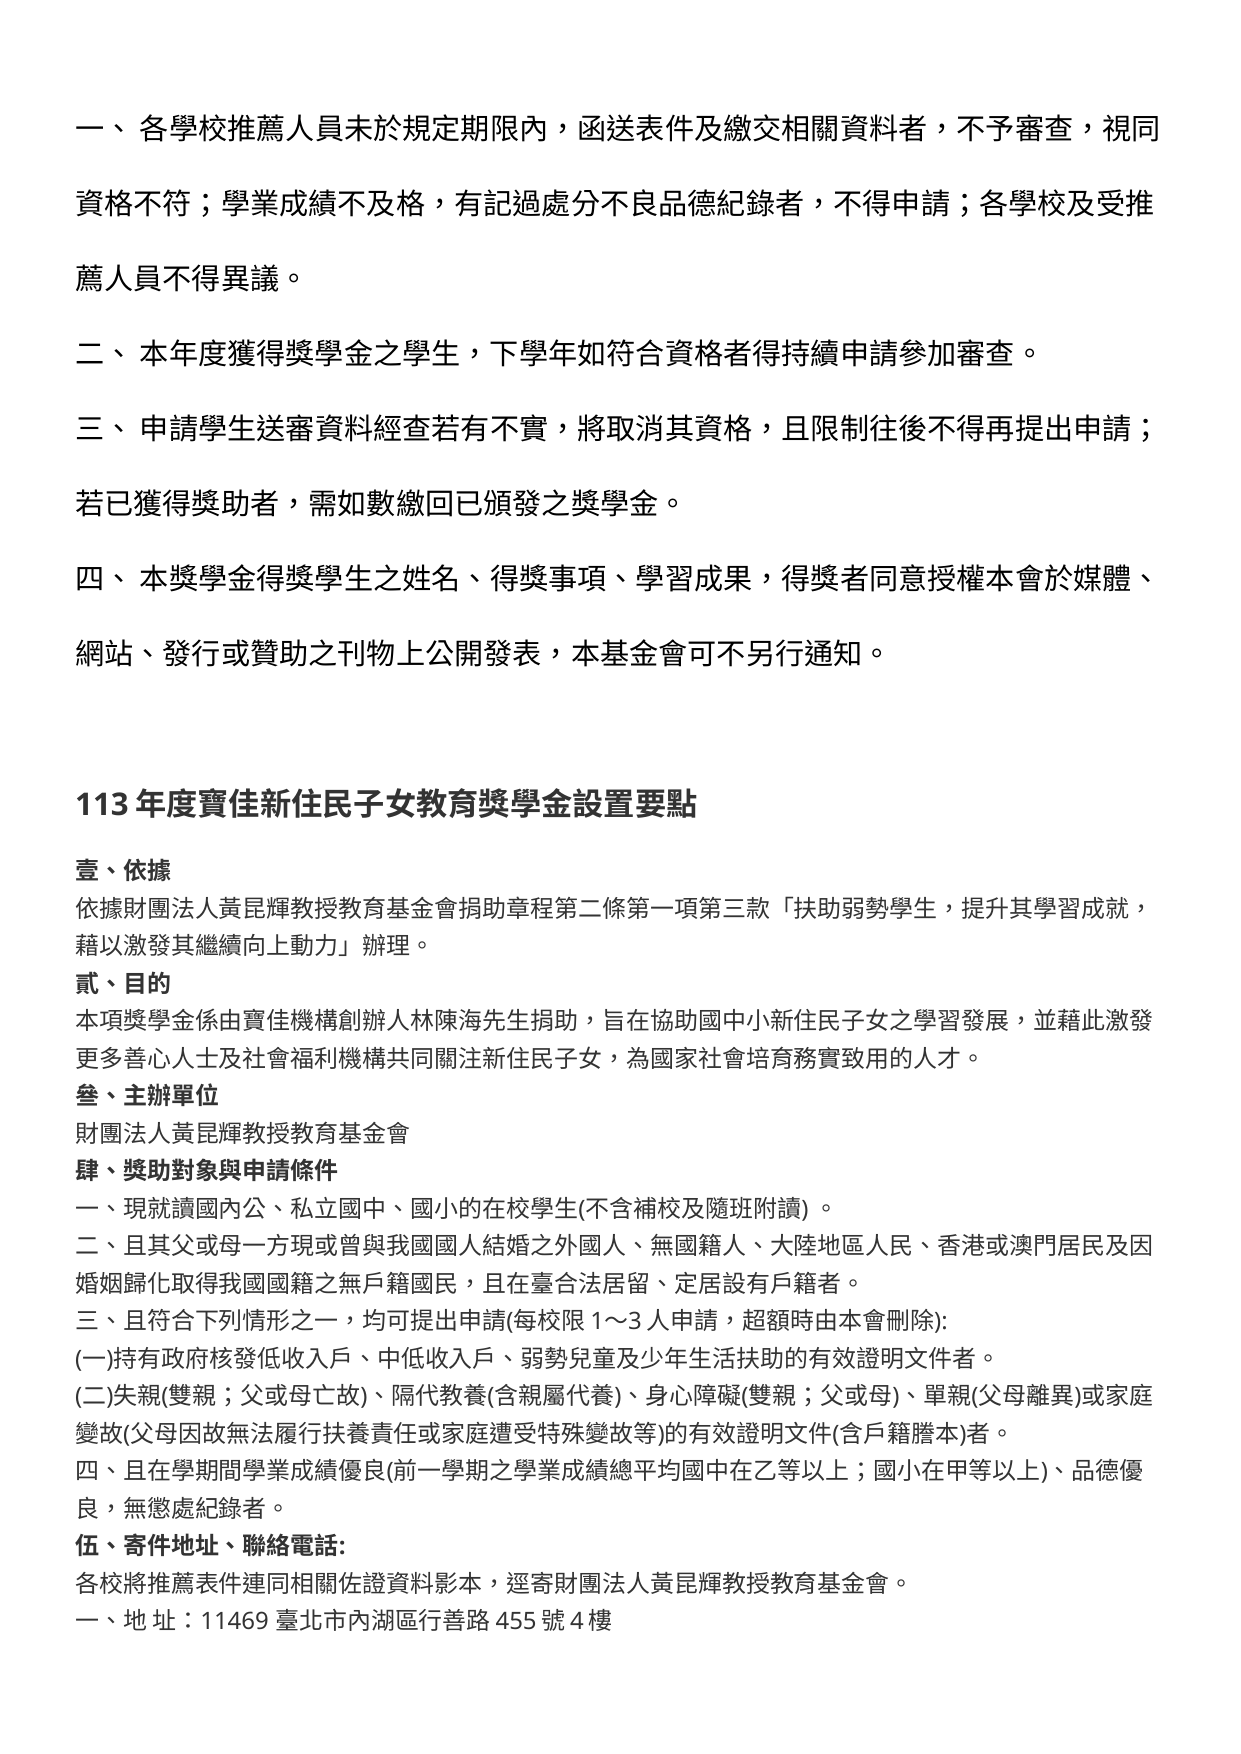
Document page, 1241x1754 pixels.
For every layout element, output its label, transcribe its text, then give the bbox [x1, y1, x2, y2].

text 四、 本獎學金得獎學生之姓名、得獎事項、學習成果，得獎者同意授權本會於媒體、網站、發行或贊助之刊物上公開發表，本基金會可不另行通知。 [75, 539, 1165, 689]
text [75, 850, 1165, 1638]
text 113年度寶佳新住民子女教育獎學金設置要點 [75, 764, 1165, 839]
text 二、 本年度獲得獎學金之學生，下學年如符合資格者得持續申請參加審查。 [75, 314, 1165, 389]
text 三、 申請學生送審資料經查若有不實，將取消其資格，且限制往後不得再提出申請；若已獲得獎助者，需如數繳回已頒發之獎學金。 [75, 389, 1165, 539]
text 一、 各學校推薦人員未於規定期限內，函送表件及繳交相關資料者，不予審查，視同資格不符；學業成績不及格，有記過處分不良品德紀錄者，不得申請；各學校及受推薦人員不得異議。 [75, 89, 1165, 314]
